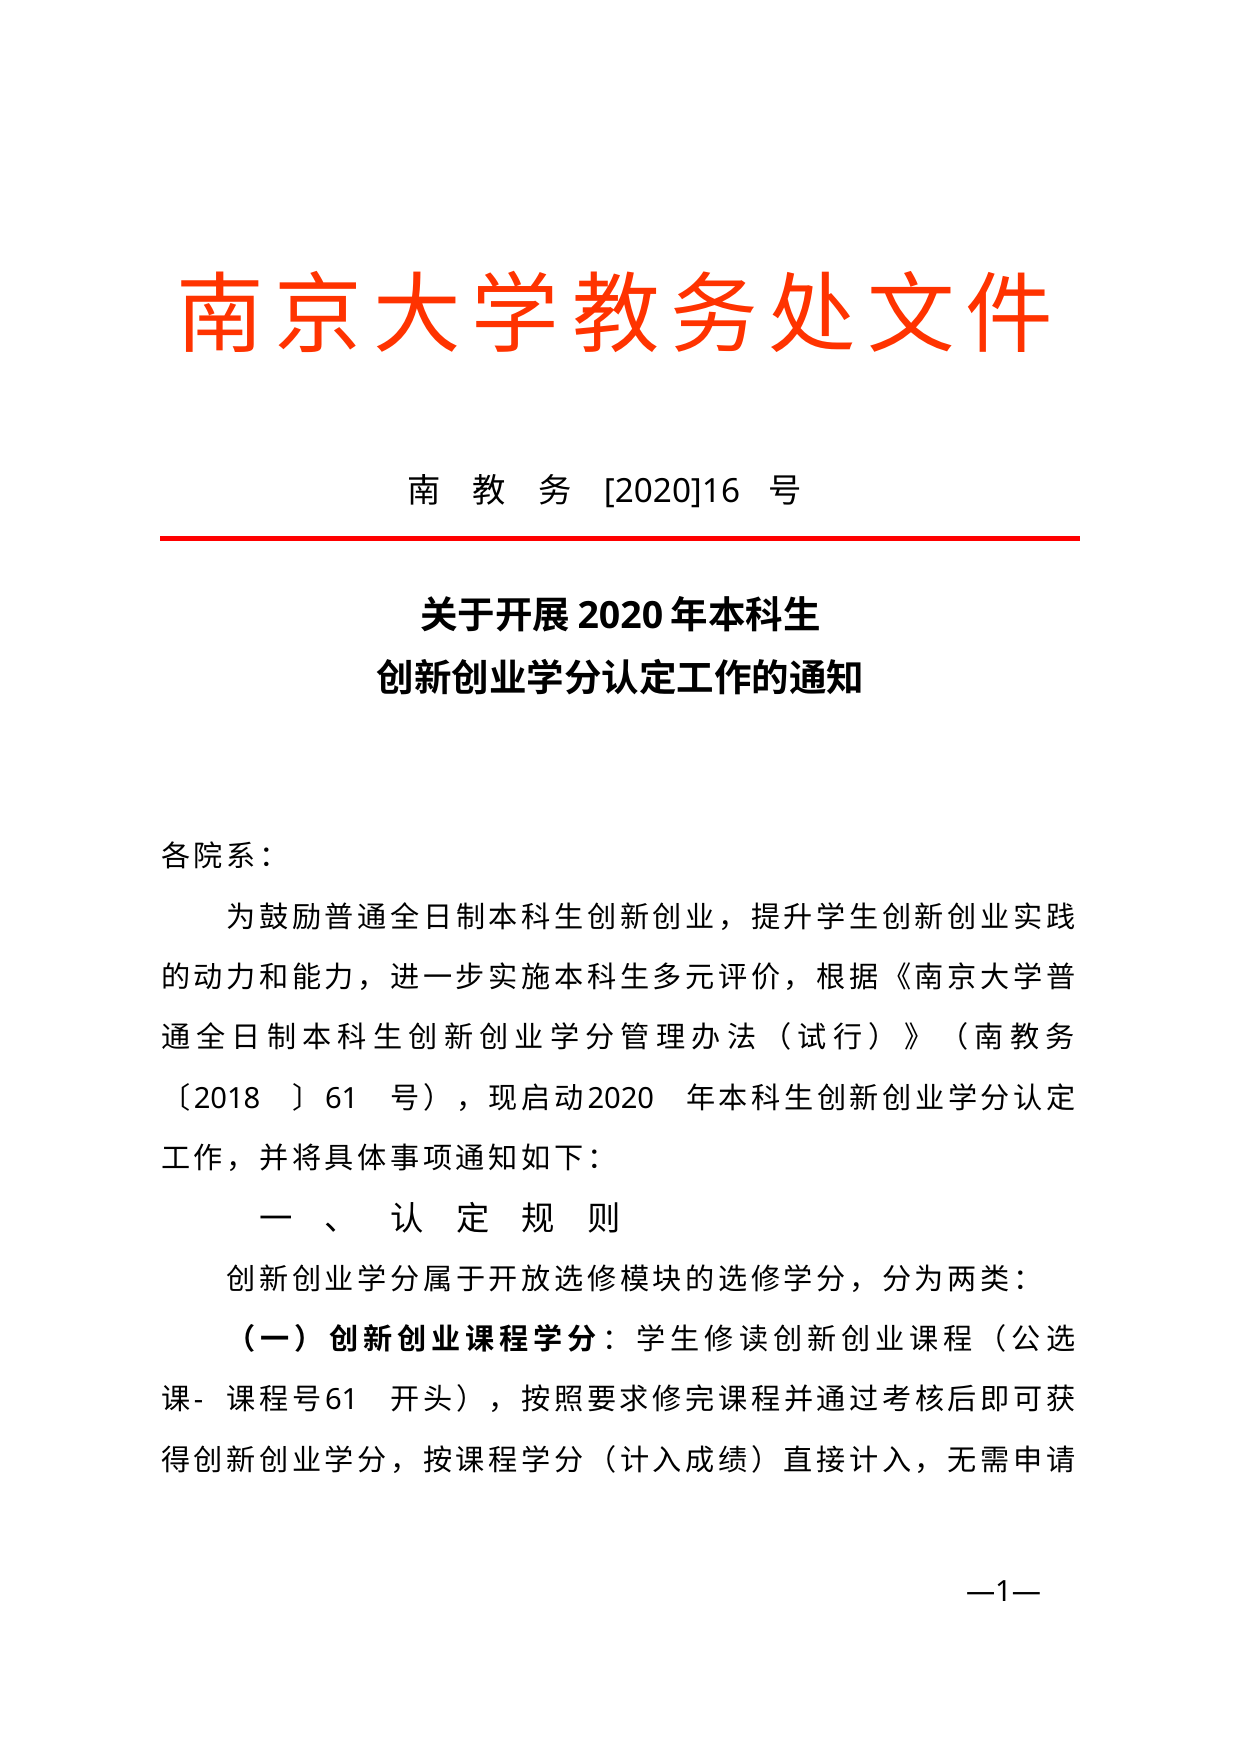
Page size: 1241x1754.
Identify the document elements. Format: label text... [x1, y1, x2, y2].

text 为鼓励普通全日制本科生创新创业，提升学生创新创业实践的动力和能力，进一步实施本科生多元评价，根据《南京大学普通全日制本科生创新创业学分管理办法（试行）》（南教务〔2018〕61号），现启动2020年本科生创新创业学分认定工作，并将具体事项通知如下： [161, 884, 1079, 1186]
text 南教务[2020]16号 [161, 458, 1079, 518]
text 创新创业学分认定工作的通知 [161, 641, 1079, 703]
text 南京大学教务处文件 [161, 217, 1079, 397]
text 各院系： [161, 824, 1079, 884]
text 创新创业学分属于开放选修模块的选修学分，分为两类： [161, 1246, 1079, 1307]
text 关于开展2020年本科生 [161, 578, 1079, 641]
text 一、认定规则 [161, 1186, 1079, 1246]
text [161, 1307, 1079, 1487]
